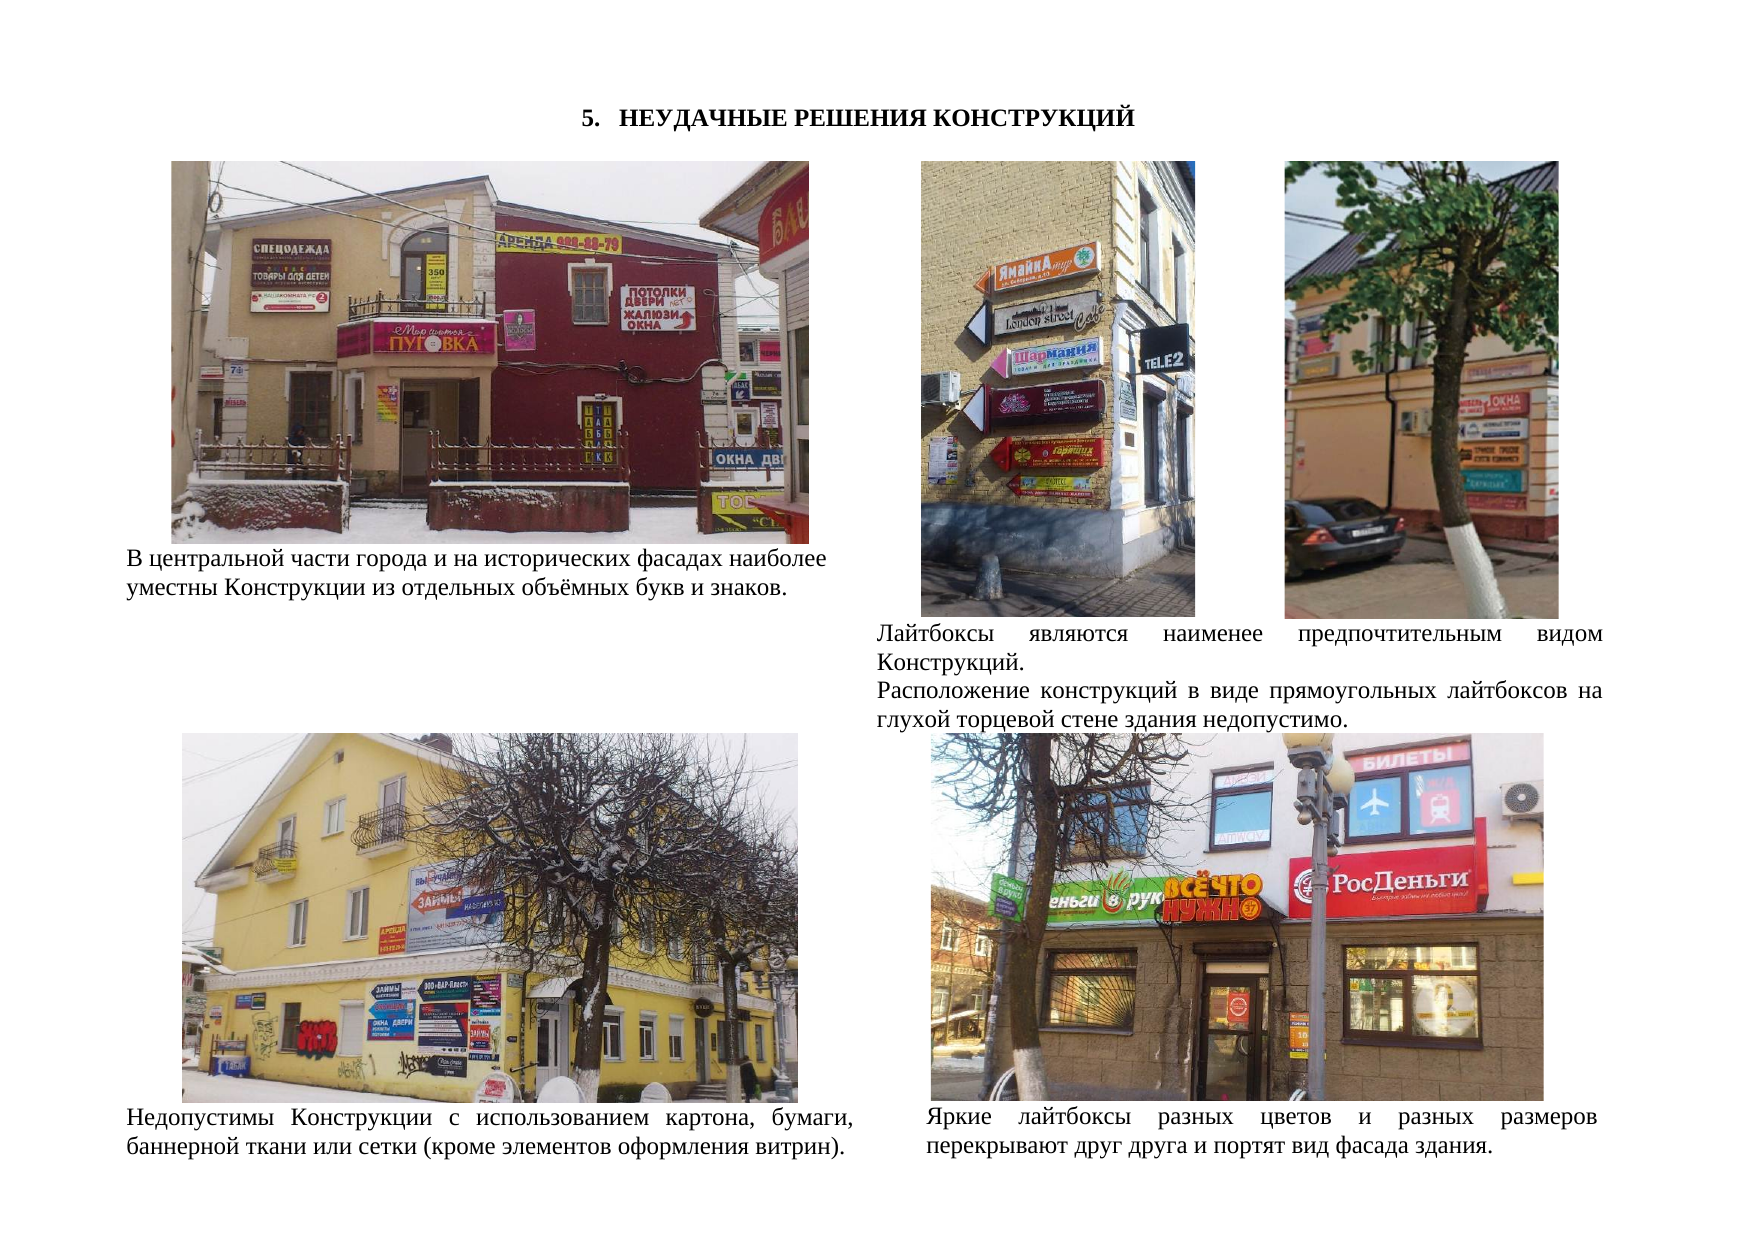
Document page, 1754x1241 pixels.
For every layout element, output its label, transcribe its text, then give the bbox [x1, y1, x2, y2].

picture [921, 161, 1196, 617]
picture [171, 161, 809, 544]
table_cell Недопустимы Конструкции с использованием картона, бумаги, баннерной ткани или сетки (кроме элементов оформления витрин). [115, 733, 865, 1160]
table_cell Яркие лайтбоксы разных цветов и разных размеров перекрывают друг друга и портят вид фасада здания. [865, 733, 1609, 1160]
list НЕУДАЧНЫЕ РЕШЕНИЯ КОНСТРУКЦИЙ [36, 103, 1680, 132]
table_header В центральной части города и на исторических фасадах наиболее уместны Конструкции из отдельных объёмных букв и знаков. [115, 161, 865, 733]
picture [930, 733, 1544, 1101]
picture [1284, 161, 1559, 619]
picture [182, 733, 798, 1103]
table_header Лайтбоксы являются наименее предпочтительным видом Конструкций. Расположение конструкций в виде прямоугольных лайтбоксов на глухой торцевой стене здания недопустимо. [865, 161, 1614, 733]
